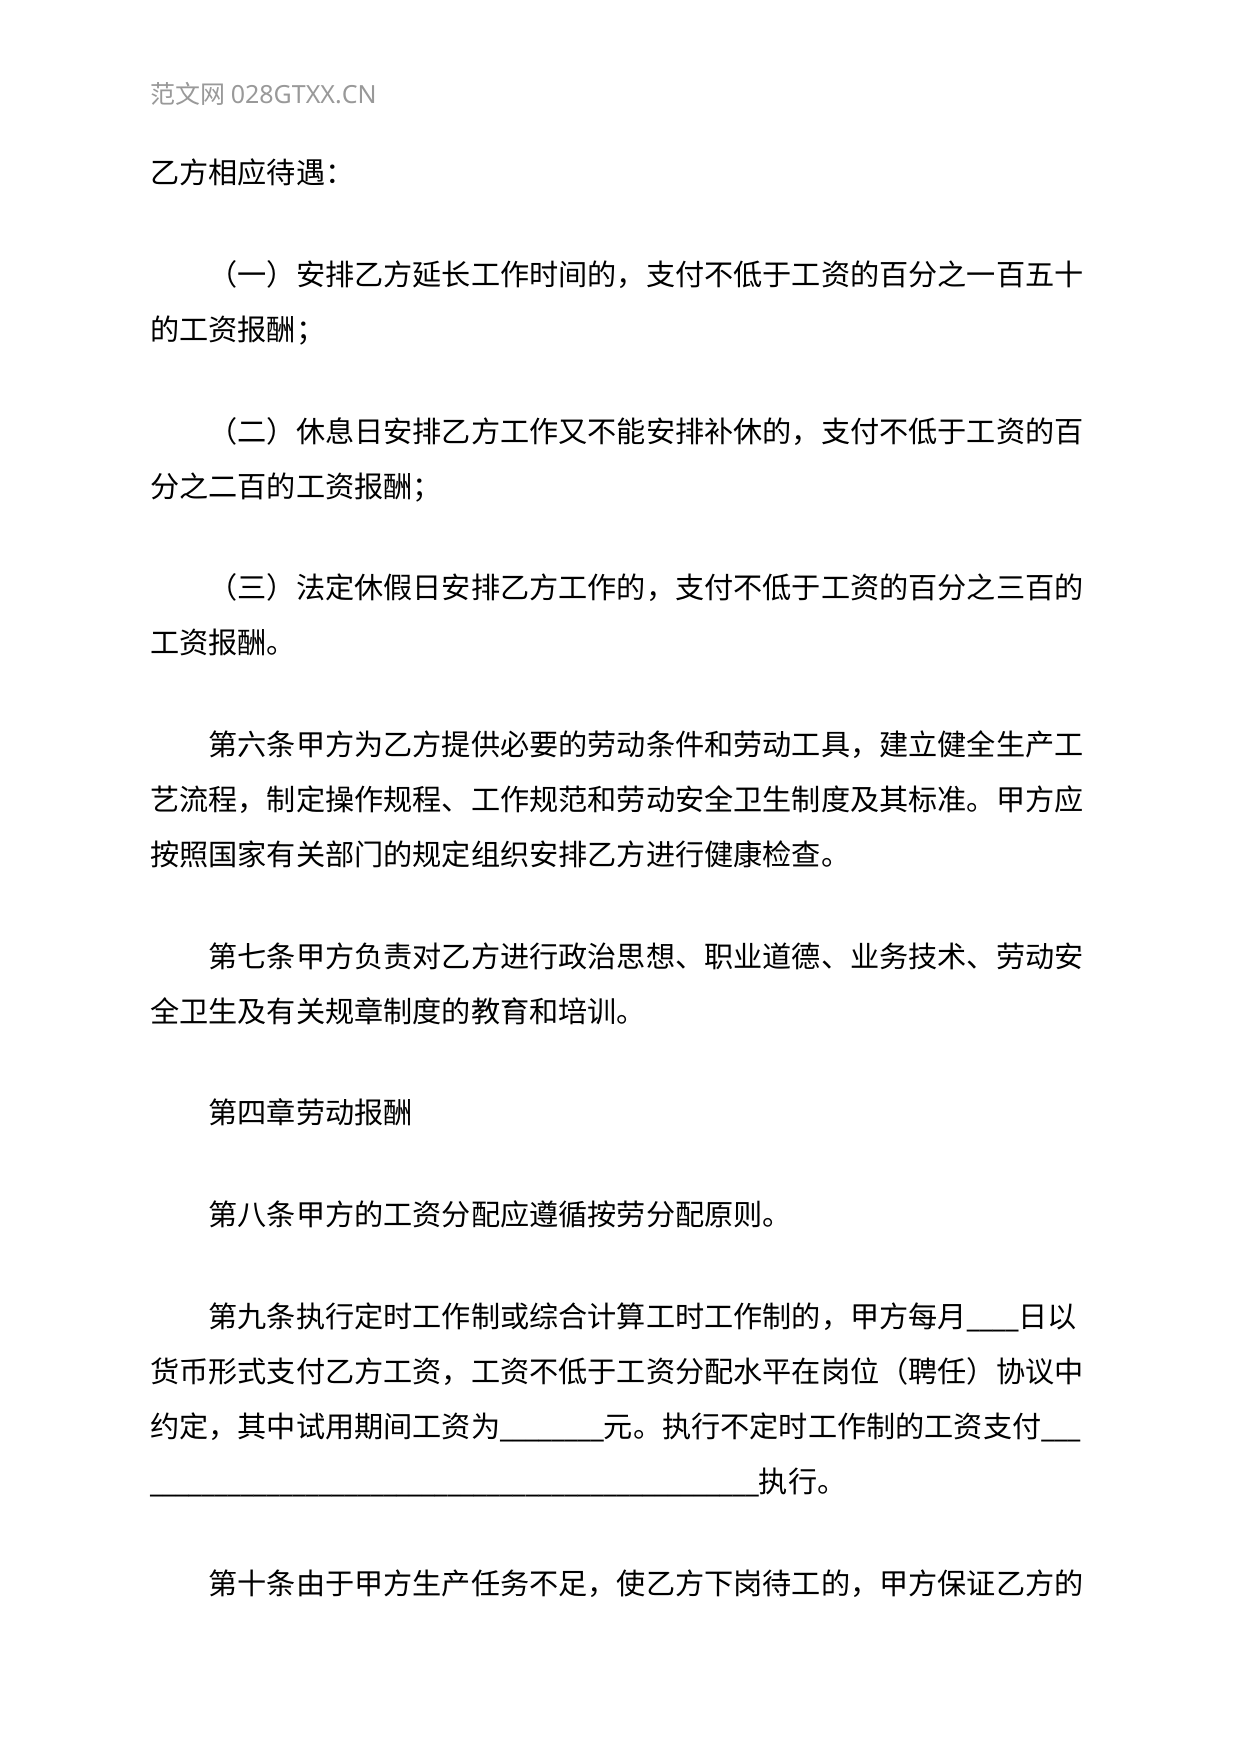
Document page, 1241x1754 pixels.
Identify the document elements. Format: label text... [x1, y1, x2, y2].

text 第八条甲方的工资分配应遵循按劳分配原则。 [150, 1192, 1090, 1234]
text 第九条执行定时工作制或综合计算工时工作制的，甲方每月____日以货币形式支付乙方工资，工资不低于工资分配水平在岗位（聘任）协议中约定，其中试用期间工资为________元。执行不定时工作制的工资支付__________________________________________________执行。 [150, 1293, 1090, 1501]
text 第六条甲方为乙方提供必要的劳动条件和劳动工具，建立健全生产工艺流程，制定操作规程、工作规范和劳动安全卫生制度及其标准。甲方应按照国家有关部门的规定组织安排乙方进行健康检查。 [150, 722, 1090, 874]
text （一）安排乙方延长工作时间的，支付不低于工资的百分之一百五十的工资报酬； [150, 252, 1090, 349]
text （二）休息日安排乙方工作又不能安排补休的，支付不低于工资的百分之二百的工资报酬； [150, 408, 1090, 506]
text 第七条甲方负责对乙方进行政治思想、职业道德、业务技术、劳动安全卫生及有关规章制度的教育和培训。 [150, 933, 1090, 1031]
text 第四章劳动报酬 [150, 1090, 1090, 1132]
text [150, 1560, 1090, 1603]
text （三）法定休假日安排乙方工作的，支付不低于工资的百分之三百的工资报酬。 [150, 565, 1090, 662]
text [150, 150, 1090, 192]
